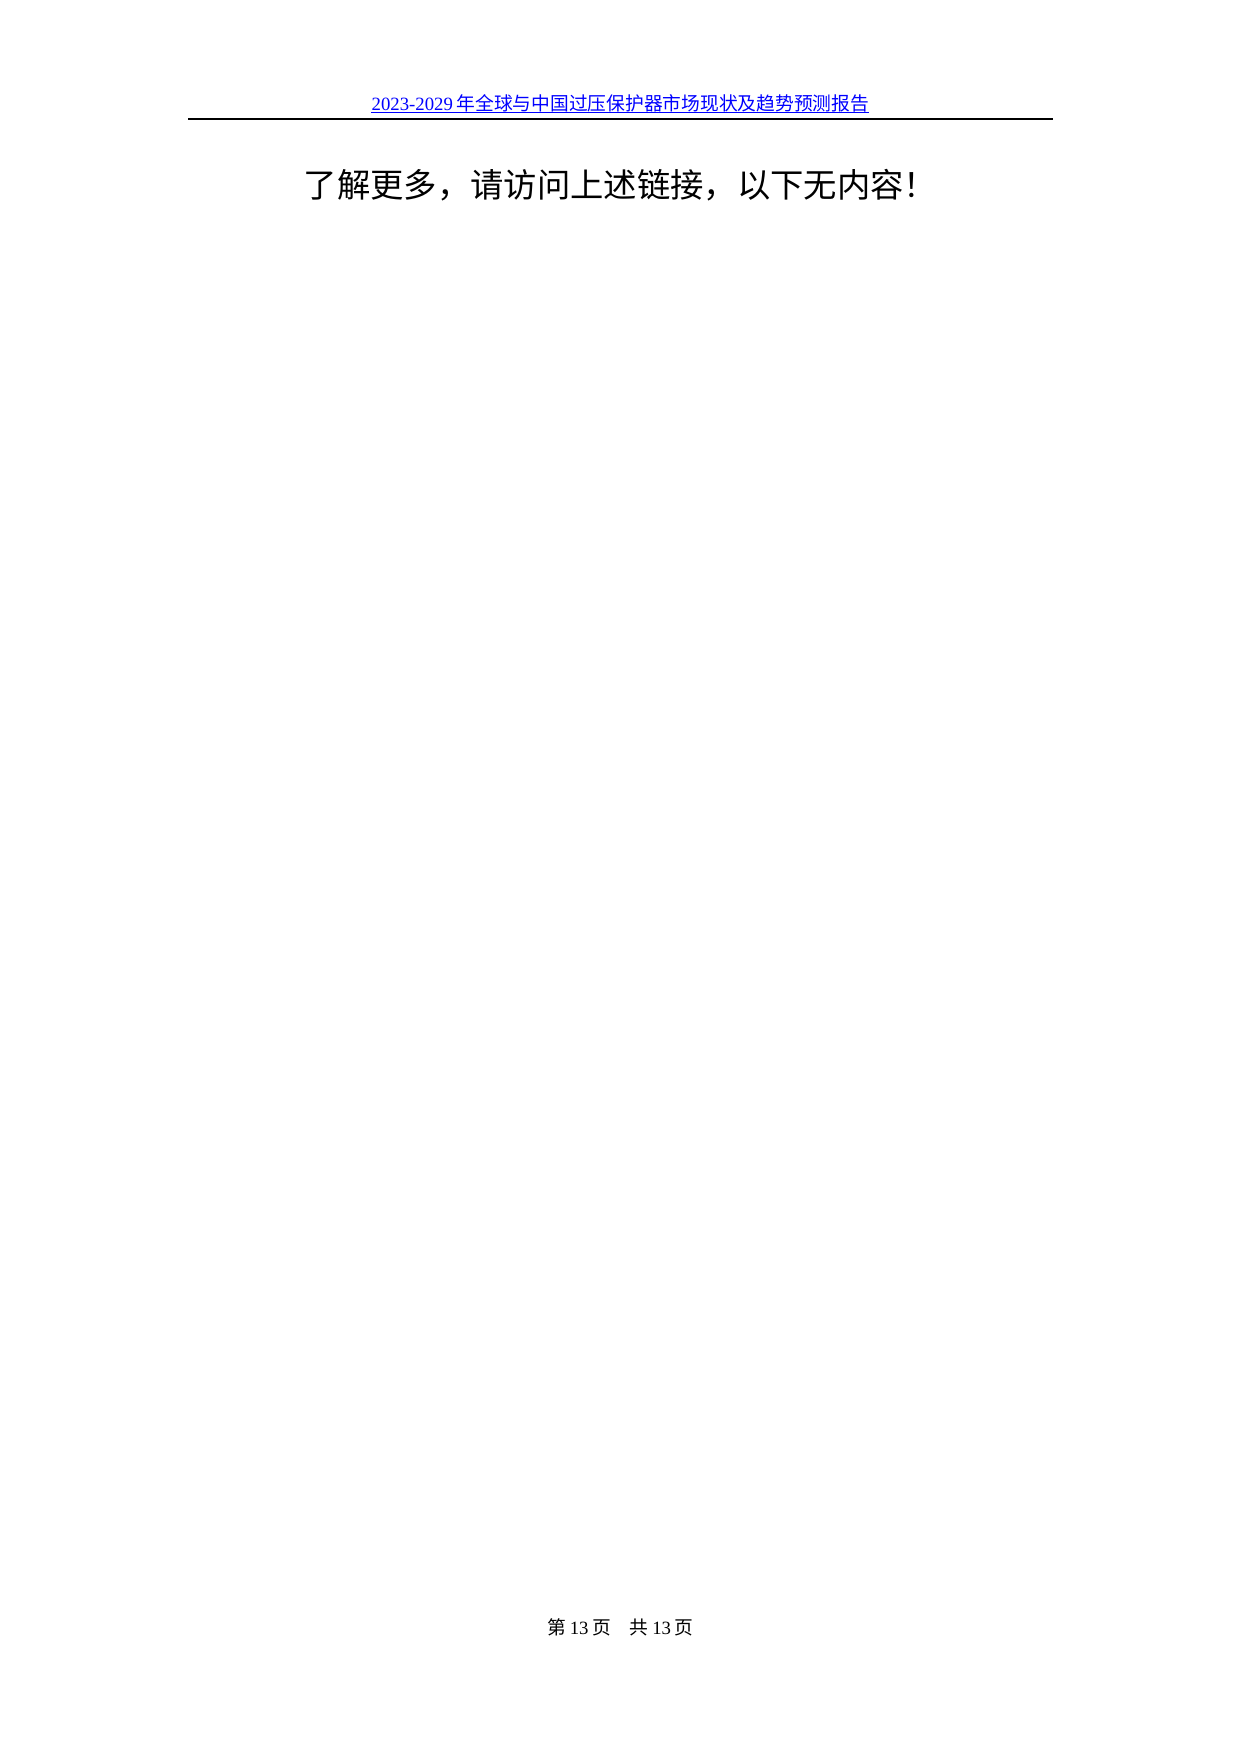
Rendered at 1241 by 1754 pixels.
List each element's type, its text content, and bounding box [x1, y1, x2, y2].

title 了解更多，请访问上述链接，以下无内容！ [187, 150, 1053, 215]
